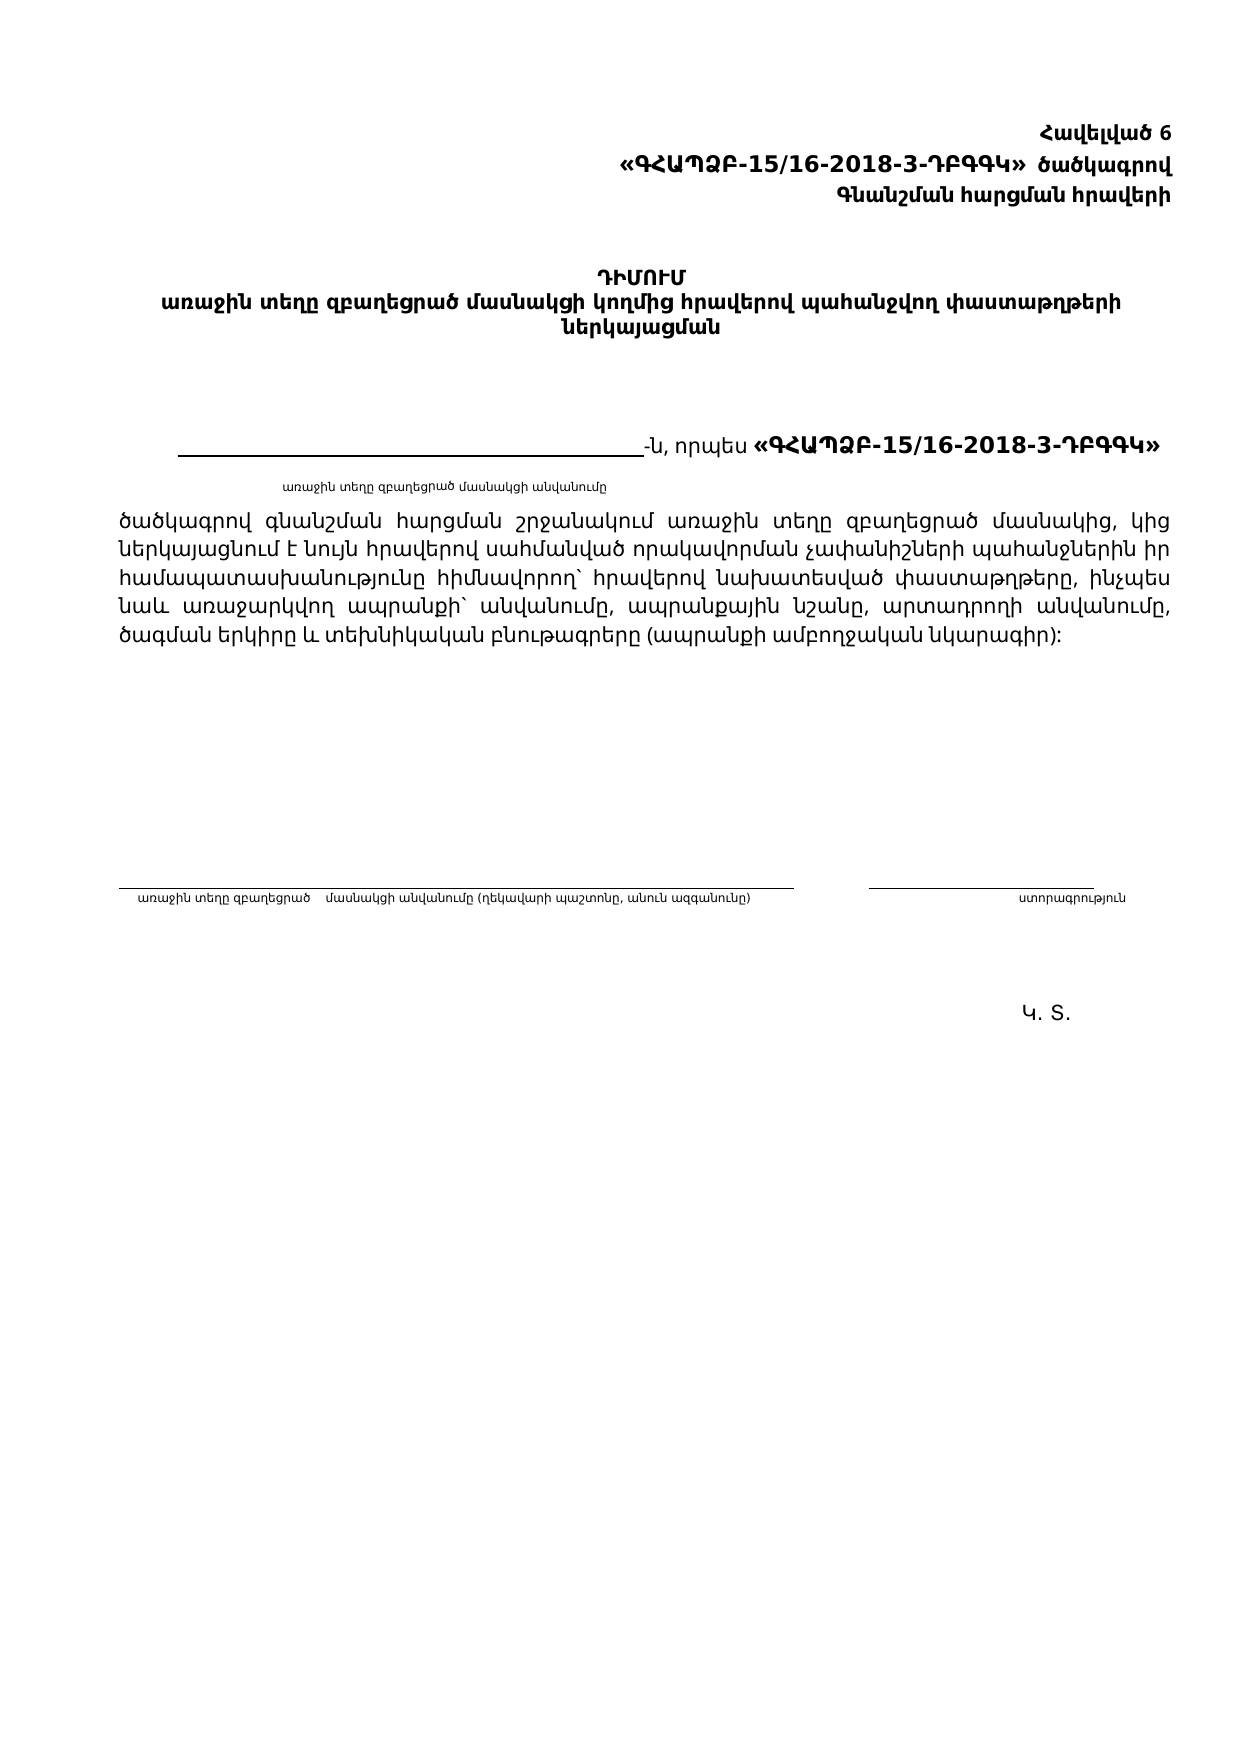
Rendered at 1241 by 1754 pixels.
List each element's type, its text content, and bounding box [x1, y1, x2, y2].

text առաջին տեղը զբաղեցրած մասնակցի անվանումը (ղեկավարի պաշտոնը, անուն ազգանունը) ստորագրություն [118, 891, 1171, 916]
text ծածկագրով գնանշման հարցման շրջանակում առաջին տեղը զբաղեցրած մասնակից, կից ներկայացնում է նույն հրավերով սահմանված որակավորման չափանիշների պահանջներին իր համապատասխանությունը հիմնավորող` հրավերով նախատեսված փաստաթղթերը, ինչպես նաև առաջարկվող ապրանքի` անվանումը, ապրանքային նշանը, արտադրողի անվանումը, ծագման երկիրը և տեխնիկական բնութագրերը (ապրանքի ամբողջական նկարագիր): [118, 506, 1171, 648]
text առաջին տեղը զբաղեցրած մասնակցի անվանումը [118, 477, 1171, 506]
text ԴԻՄՈՒՄ [112, 266, 1171, 290]
text Գնանշման հարցման հրավերի [118, 180, 1171, 208]
text Կ. Տ. [118, 1001, 1171, 1026]
text Հավելված 6 [118, 118, 1171, 146]
text «ԳՀԱՊՁԲ-15/16-2018-3-ԴԲԳԳԿ» ծածկագրով [118, 146, 1171, 180]
text առաջին տեղը զբաղեցրած մասնակցի կողմից հրավերով պահանջվող փաստաթղթերի ներկայացման [112, 290, 1171, 339]
text -ն, որպես «ԳՀԱՊՁԲ-15/16-2018-3-ԴԲԳԳԿ» [118, 426, 1171, 461]
